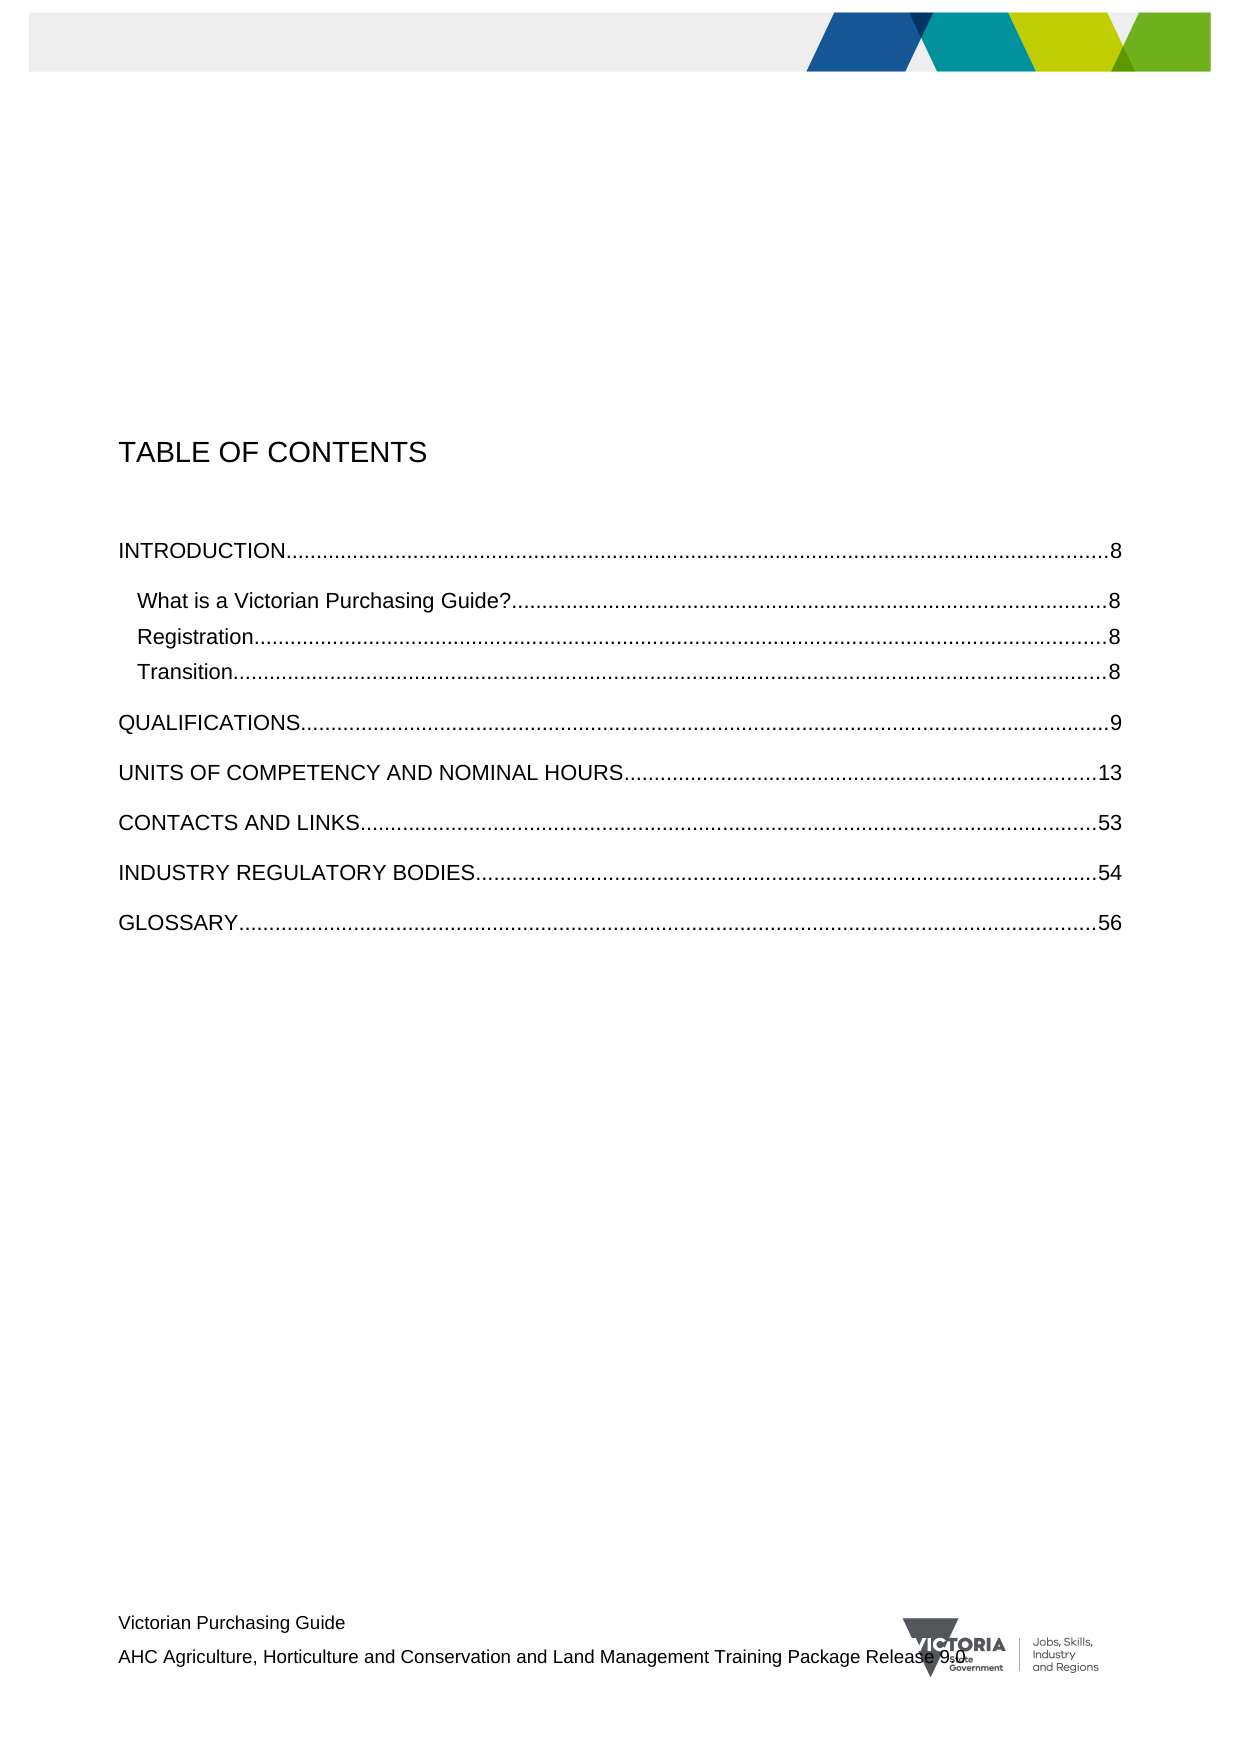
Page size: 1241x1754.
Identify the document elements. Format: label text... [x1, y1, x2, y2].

text GLOSSARY 56 [118, 910, 1122, 935]
text QUALIFICATIONS 9 [118, 709, 1122, 734]
text Registration 8 [137, 623, 1122, 649]
text INTRODUCTION 8 [118, 538, 1122, 563]
text INDUSTRY REGULATORY BODIES 54 [118, 860, 1122, 885]
text Transition 8 [137, 659, 1122, 684]
title TABLE OF CONTENTS [118, 435, 1122, 469]
text What is a Victorian Purchasing Guide? 8 [137, 588, 1122, 613]
text CONTACTS AND LINKS 53 [118, 810, 1122, 835]
text UNITS OF COMPETENCY AND NOMINAL HOURS 13 [118, 759, 1122, 785]
picture [0, 0, 1240, 1736]
